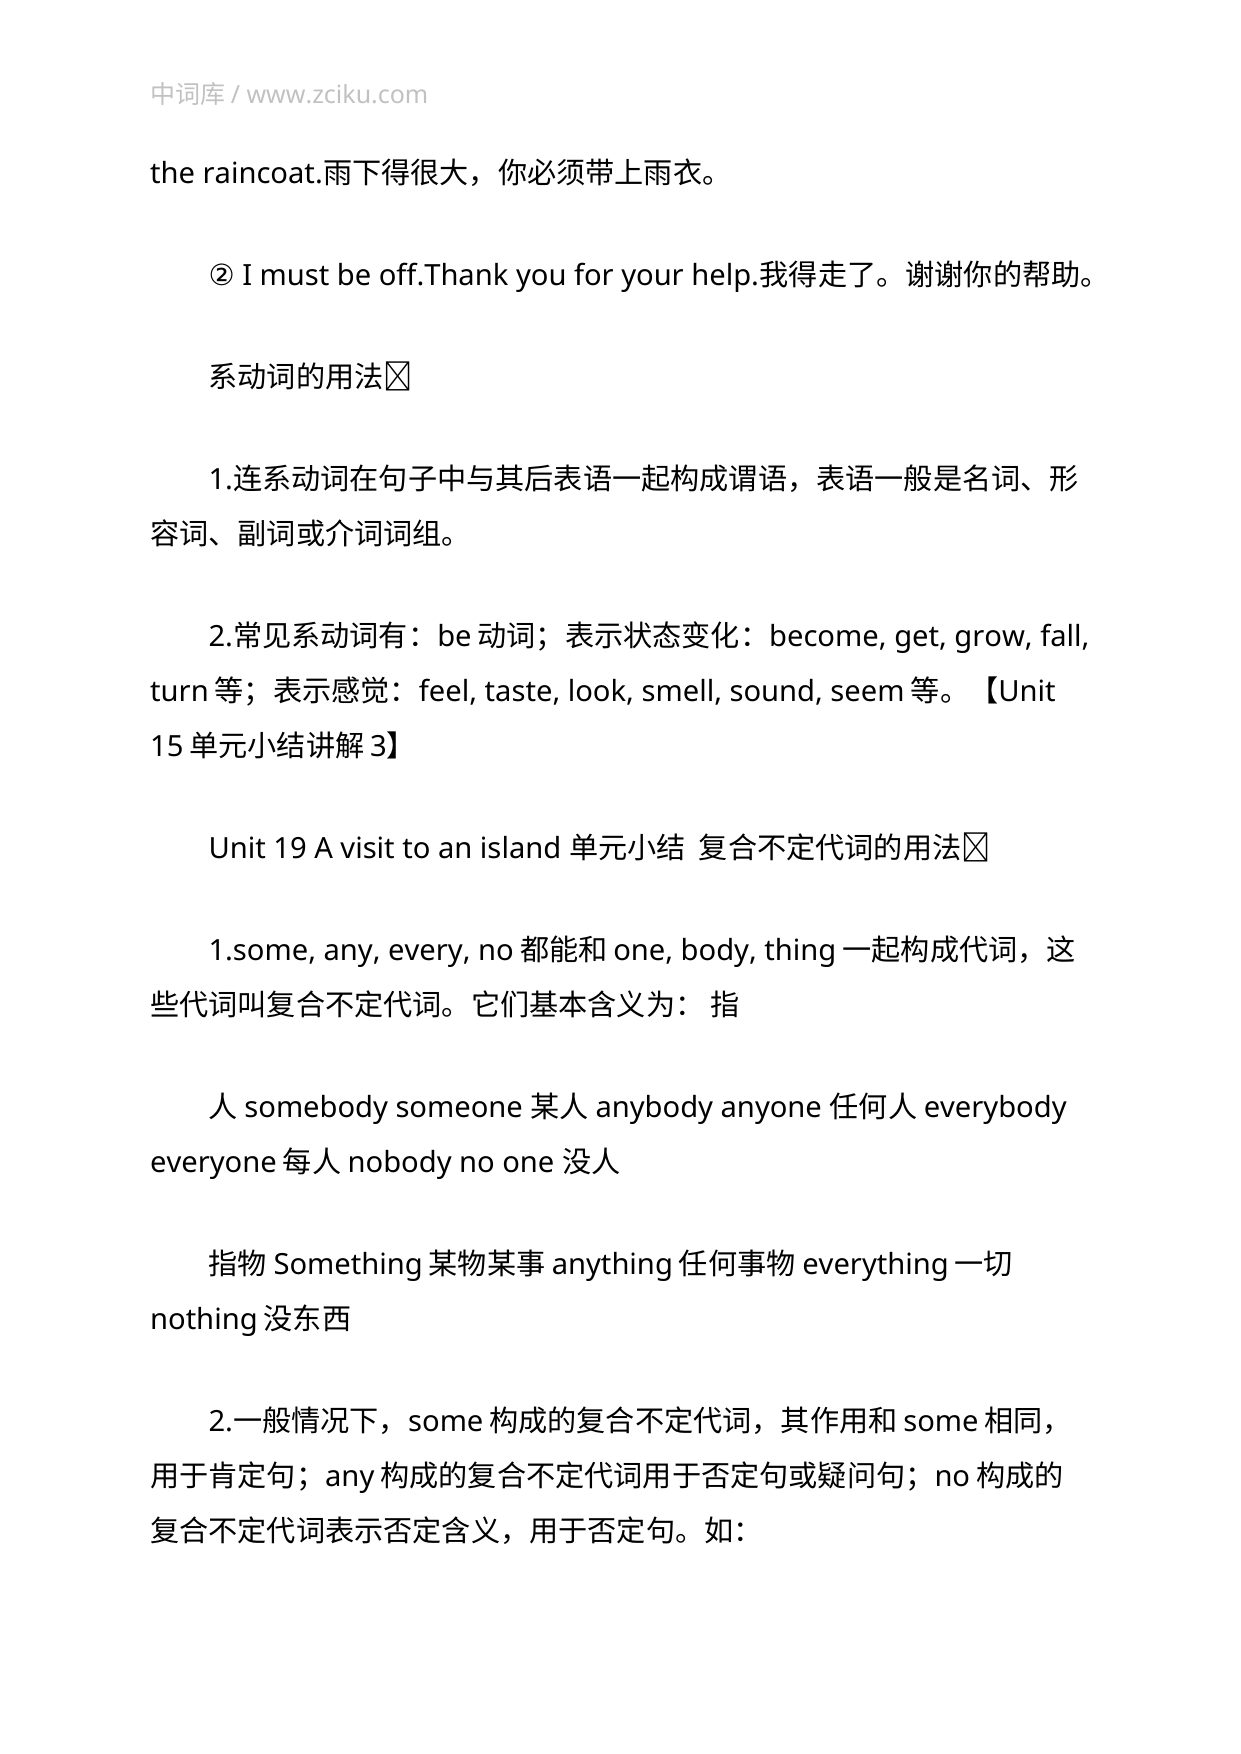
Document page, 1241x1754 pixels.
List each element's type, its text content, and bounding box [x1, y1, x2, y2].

text ② I must be off.Thank you for your help.我得走了。谢谢你的帮助。 [150, 252, 1090, 294]
text Unit 19 A visit to an island 单元小结 复合不定代词的用法 [150, 824, 1090, 867]
text 2.常见系动词有：be动词；表示状态变化：become, get, grow, fall, turn等；表示感觉：feel, taste, look, smell, sound, seem等。【Unit 15单元小结讲解3】 [150, 612, 1090, 765]
text 1.some, any, every, no都能和one, body, thing一起构成代词，这些代词叫复合不定代词。它们基本含义为： 指 [150, 926, 1090, 1024]
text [150, 150, 1090, 192]
text 人 somebody someone 某人 anybody anyone 任何人 everybody everyone每人 nobody no one 没人 [150, 1083, 1090, 1181]
text 指物 Something某物某事 anything任何事物 everything一切 nothing没东西 [150, 1240, 1090, 1338]
text 2.一般情况下，some构成的复合不定代词，其作用和some相同，用于肯定句；any构成的复合不定代词用于否定句或疑问句；no构成的复合不定代词表示否定含义，用于否定句。如： [150, 1397, 1090, 1549]
text 系动词的用法 [150, 354, 1090, 396]
text 1.连系动词在句子中与其后表语一起构成谓语，表语一般是名词、形容词、副词或介词词组。 [150, 456, 1090, 553]
